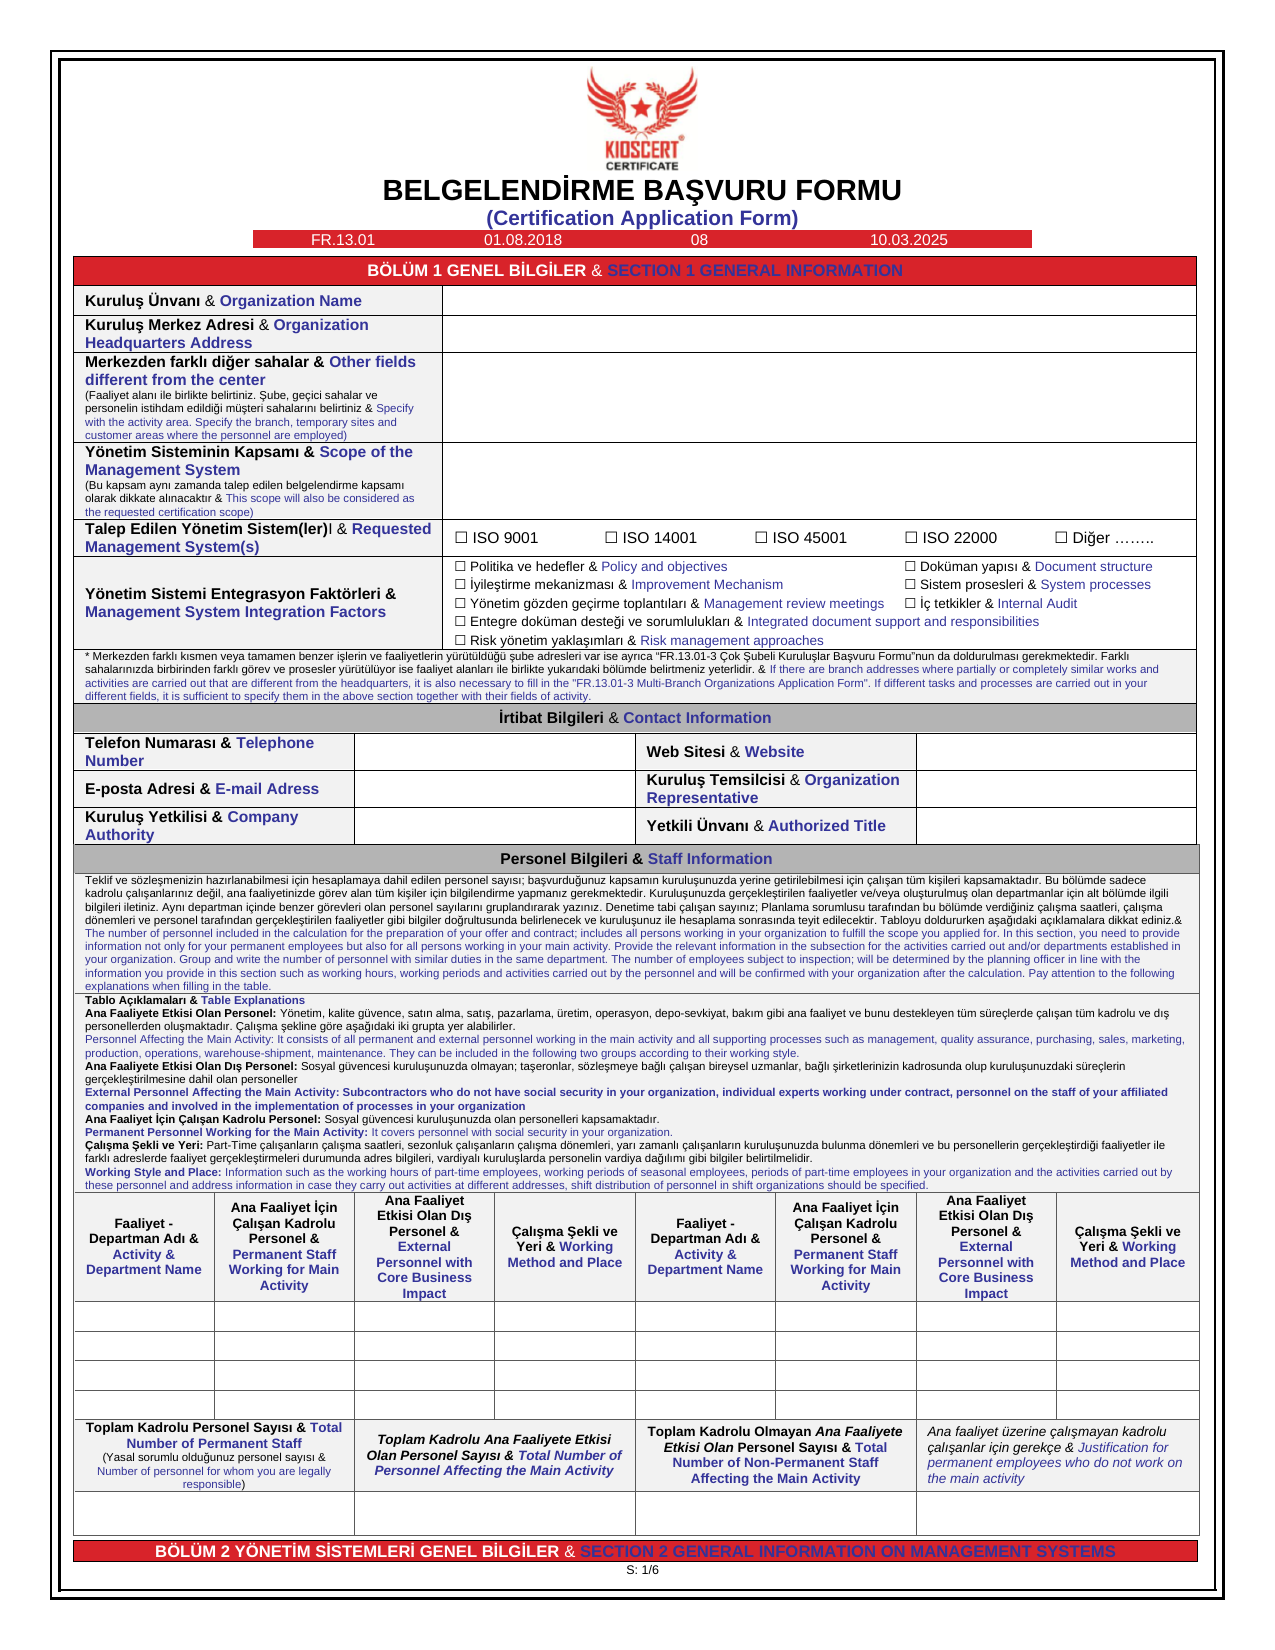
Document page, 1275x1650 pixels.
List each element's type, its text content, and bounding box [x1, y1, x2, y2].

table_cell [495, 1302, 635, 1331]
table_cell Yetkili Ünvanı & Authorized Title [636, 808, 916, 844]
table_cell Web Sitesi & Website [636, 734, 916, 769]
table_cell [636, 1492, 916, 1535]
table_cell Tablo Açıklamaları & Table Explanations Ana Faaliyete Etkisi Olan Personel: Yönetim, kalite güvence, satın alma, satış, pazarlama, üretim, operasyon, depo-sevkiyat, bakım gibi ana faaliyet ve bunu destekleyen tüm süreçlerde çalışan tüm kadrolu ve dış personellerden oluşmaktadır. Çalışma şekline göre aşağıdaki iki grupta yer alabilirler. Personnel Affecting the Main Activity: It consists of all permanent and external personnel working in the main activity and all supporting processes such as management, quality assurance, purchasing, sales, marketing, production, operations, warehouse-shipment, maintenance. They can be included in the following two groups according to their working style. Ana Faaliyete Etkisi Olan Dış Personel: Sosyal güvencesi kuruluşunuzda olmayan; taşeronlar, sözleşmeye bağlı çalışan bireysel uzmanlar, bağlı şirketlerinizin kadrosunda olup kuruluşunuzdaki süreçlerin gerçekleştirilmesine dahil olan personeller External Personnel Affecting the Main Activity: Subcontractors who do not have social security in your organization, individual experts working under contract, personnel on the staff of your affiliated companies and involved in the implementation of processes in your organization Ana Faaliyet İçin Çalışan Kadrolu Personel: Sosyal güvencesi kuruluşunuzda olan personelleri kapsamaktadır. Permanent Personnel Working for the Main Activity: It covers personnel with social security in your organization. Çalışma Şekli ve Yeri: Part-Time çalışanların çalışma saatleri, sezonluk çalışanların çalışma dönemleri, yarı zamanlı çalışanların kuruluşunuzda bulunma dönemleri ve bu personellerin gerçekleştirdiği faaliyetler ile farklı adreslerde faaliyet gerçekleştirmeleri durumunda adres bilgileri, vardiyalı kuruluşlarda personelin vardiya dağılımı gibi bilgiler belirtilmelidir. Working Style and Place: Information such as the working hours of part-time employees, working periods of seasonal employees, periods of part-time employees in your organization and the activities carried out by these personnel and address information in case they carry out activities at different addresses, shift distribution of personnel in shift organizations should be specified. [74, 994, 1199, 1192]
table_cell [1057, 1332, 1199, 1360]
table_cell [355, 771, 635, 807]
table_cell [443, 316, 1196, 352]
table_cell [917, 734, 1196, 769]
table_cell [636, 1302, 775, 1331]
table_cell [636, 1332, 775, 1360]
table_cell [1057, 1361, 1199, 1390]
table_cell [355, 1391, 494, 1419]
table_cell [776, 1361, 916, 1390]
table_cell İrtibat Bilgileri & Contact Information [74, 704, 1196, 732]
table_header BÖLÜM 2 YÖNETİM SİSTEMLERİ GENEL BİLGİLER & SECTION 2 GENERAL INFORMATION ON MANAGEMENT SYSTEMS [74, 1541, 1197, 1561]
table_cell Toplam Kadrolu Olmayan Ana Faaliyete Etkisi Olan Personel Sayısı & Total Number of Non-Permanent Staff Affecting the Main Activity [636, 1420, 916, 1491]
table_cell [1057, 1391, 1199, 1419]
table_cell Faaliyet - Departman Adı & Activity & Department Name [74, 1193, 214, 1301]
table_cell Faaliyet - Departman Adı & Activity & Department Name [636, 1193, 775, 1301]
table_cell Personel Bilgileri & Staff Information [74, 845, 1199, 873]
table_cell [215, 1332, 354, 1360]
table_cell Kuruluş Yetkilisi & Company Authority [74, 808, 354, 844]
picture [583, 64, 701, 173]
table_cell [1057, 1302, 1199, 1331]
table_cell [495, 1391, 635, 1419]
table_cell Toplam Kadrolu Ana Faaliyete Etkisi Olan Personel Sayısı & Total Number of Personnel Affecting the Main Activity [355, 1420, 635, 1491]
table_cell [74, 1302, 214, 1331]
table_cell [443, 443, 1196, 518]
table_cell [215, 1391, 354, 1419]
table_cell Ana Faaliyet İçin Çalışan Kadrolu Personel & Permanent Staff Working for Main Activity [215, 1193, 354, 1301]
table_cell [776, 1332, 916, 1360]
table_cell [443, 286, 1196, 315]
table_cell [355, 1361, 494, 1390]
table_cell [355, 1492, 635, 1535]
table_cell Çalışma Şekli ve Yeri & Working Method and Place [1057, 1193, 1199, 1301]
table_cell Talep Edilen Yönetim Sistem(ler)I & Requested Management System(s) [74, 520, 442, 556]
table_cell Toplam Kadrolu Personel Sayısı & Total Number of Permanent Staff (Yasal sorumlu olduğunuz personel sayısı & Number of personnel for whom you are legally responsible) [74, 1420, 354, 1491]
table_cell [776, 1391, 916, 1419]
table_cell Politika ve hedefler & Policy and objectives Doküman yapısı & Document structure İyileştirme mekanizması & Improvement Mechanism Sistem prosesleri & System processes Yönetim gözden geçirme toplantıları & Management review meetings İç tetkikler & Internal Audit Entegre doküman desteği ve sorumlulukları & Integrated document support and responsibilities Risk yönetim yaklaşımları & Risk management approaches [443, 557, 1196, 649]
table_cell [917, 771, 1196, 807]
table_cell [495, 1332, 635, 1360]
table_cell Merkezden farklı diğer sahalar & Other fields different from the center (Faaliyet alanı ile birlikte belirtiniz. Şube, geçici sahalar ve personelin istihdam edildiği müşteri sahalarını belirtiniz & Specify with the activity area. Specify the branch, temporary sites and customer areas where the personnel are employed) [74, 353, 442, 442]
table_cell Ana Faaliyet Etkisi Olan Dış Personel & External Personnel with Core Business Impact [355, 1193, 494, 1301]
table_cell [355, 1332, 494, 1360]
table_cell Kuruluş Ünvanı & Organization Name [74, 286, 442, 315]
table_cell Teklif ve sözleşmenizin hazırlanabilmesi için hesaplamaya dahil edilen personel sayısı; başvurduğunuz kapsamın kuruluşunuzda yerine getirilebilmesi için çalışan tüm kişileri kapsamaktadır. Bu bölümde sadece kadrolu çalışanlarınız değil, ana faaliyetinizde görev alan tüm kişiler için bilgilendirme yapmanız gerekmektedir. Kuruluşunuzda gerçekleştirilen faaliyetler ve/veya oluşturulmuş olan departmanlar için alt bölümde ilgili bilgileri iletiniz. Aynı departman içinde benzer görevleri olan personel sayılarını gruplandırarak yazınız. Denetime tabi çalışan sayınız; Planlama sorumlusu tarafından bu bölümde verdiğiniz çalışma saatleri, çalışma dönemleri ve personel tarafından gerçekleştirilen faaliyetler gibi bilgiler doğrultusunda belirlenecek ve kuruluşunuz ile hesaplama sonrasında teyit edilecektir. Tabloyu doldururken aşağıdaki açıklamalara dikkat ediniz.& The number of personnel included in the calculation for the preparation of your offer and contract; includes all persons working in your organization to fulfill the scope you applied for. In this section, you need to provide information not only for your permanent employees but also for all persons working in your main activity. Provide the relevant information in the subsection for the activities carried out and/or departments established in your organization. Group and write the number of personnel with similar duties in the same department. The number of employees subject to inspection; will be determined by the planning officer in line with the information you provide in this section such as working hours, working periods and activities carried out by the personnel and will be confirmed with your organization after the calculation. Pay attention to the following explanations when filling in the table. [74, 874, 1199, 993]
table_cell [917, 1332, 1056, 1360]
table_cell [355, 808, 635, 844]
table_cell Çalışma Şekli ve Yeri & Working Method and Place [495, 1193, 635, 1301]
table_cell [917, 1492, 1199, 1535]
table_cell Telefon Numarası & Telephone Number [74, 734, 354, 769]
table_cell [355, 1302, 494, 1331]
table_cell [355, 734, 635, 769]
table_cell [74, 1492, 354, 1535]
table_cell E-posta Adresi & E-mail Adress [74, 771, 354, 807]
table_header BÖLÜM 1 GENEL BİLGİLER & SECTION 1 GENERAL INFORMATION [74, 257, 1196, 285]
table_cell * Merkezden farklı kısmen veya tamamen benzer işlerin ve faaliyetlerin yürütüldüğü şube adresleri var ise ayrıca “FR.13.01-3 Çok Şubeli Kuruluşlar Başvuru Formu”nun da doldurulması gerekmektedir. Farklı sahalarınızda birbirinden farklı görev ve prosesler yürütülüyor ise faaliyet alanları ile birlikte yukarıdaki bölümde belirtmeniz yeterlidir. & If there are branch addresses where partially or completely similar works and activities are carried out that are different from the headquarters, it is also necessary to fill in the "FR.13.01-3 Multi-Branch Organizations Application Form". If different tasks and processes are carried out in your different fields, it is sufficient to specify them in the above section together with their fields of activity. [74, 650, 1196, 703]
table_cell [443, 353, 1196, 442]
table_cell [495, 1361, 635, 1390]
table_cell [917, 808, 1196, 844]
table_cell Kuruluş Temsilcisi & Organization Representative [636, 771, 916, 807]
table_cell [917, 1391, 1056, 1419]
table_cell [215, 1302, 354, 1331]
table_cell [215, 1361, 354, 1390]
table_cell Ana Faaliyet İçin Çalışan Kadrolu Personel & Permanent Staff Working for Main Activity [776, 1193, 916, 1301]
table_cell [74, 1361, 214, 1390]
table_cell Ana Faaliyet Etkisi Olan Dış Personel & External Personnel with Core Business Impact [917, 1193, 1056, 1301]
table_cell [917, 1361, 1056, 1390]
table_cell [74, 1332, 214, 1360]
table_cell Yönetim Sisteminin Kapsamı & Scope of the Management System (Bu kapsam aynı zamanda talep edilen belgelendirme kapsamı olarak dikkate alınacaktır & This scope will also be considered as the requested certification scope) [74, 443, 442, 518]
table_cell [636, 1391, 775, 1419]
table_cell [74, 1391, 214, 1419]
table_cell Ana faaliyet üzerine çalışmayan kadrolu çalışanlar için gerekçe & Justification for permanent employees who do not work on the main activity [917, 1420, 1199, 1491]
table_cell [636, 1361, 775, 1390]
table_cell Yönetim Sistemi Entegrasyon Faktörleri & Management System Integration Factors [74, 557, 442, 649]
table_cell [917, 1302, 1056, 1331]
table_cell Kuruluş Merkez Adresi & Organization Headquarters Address [74, 316, 442, 352]
table_cell [776, 1302, 916, 1331]
table_cell ISO 9001 ISO 14001 ISO 45001 ISO 22000 Diğer …….. [443, 520, 1196, 556]
